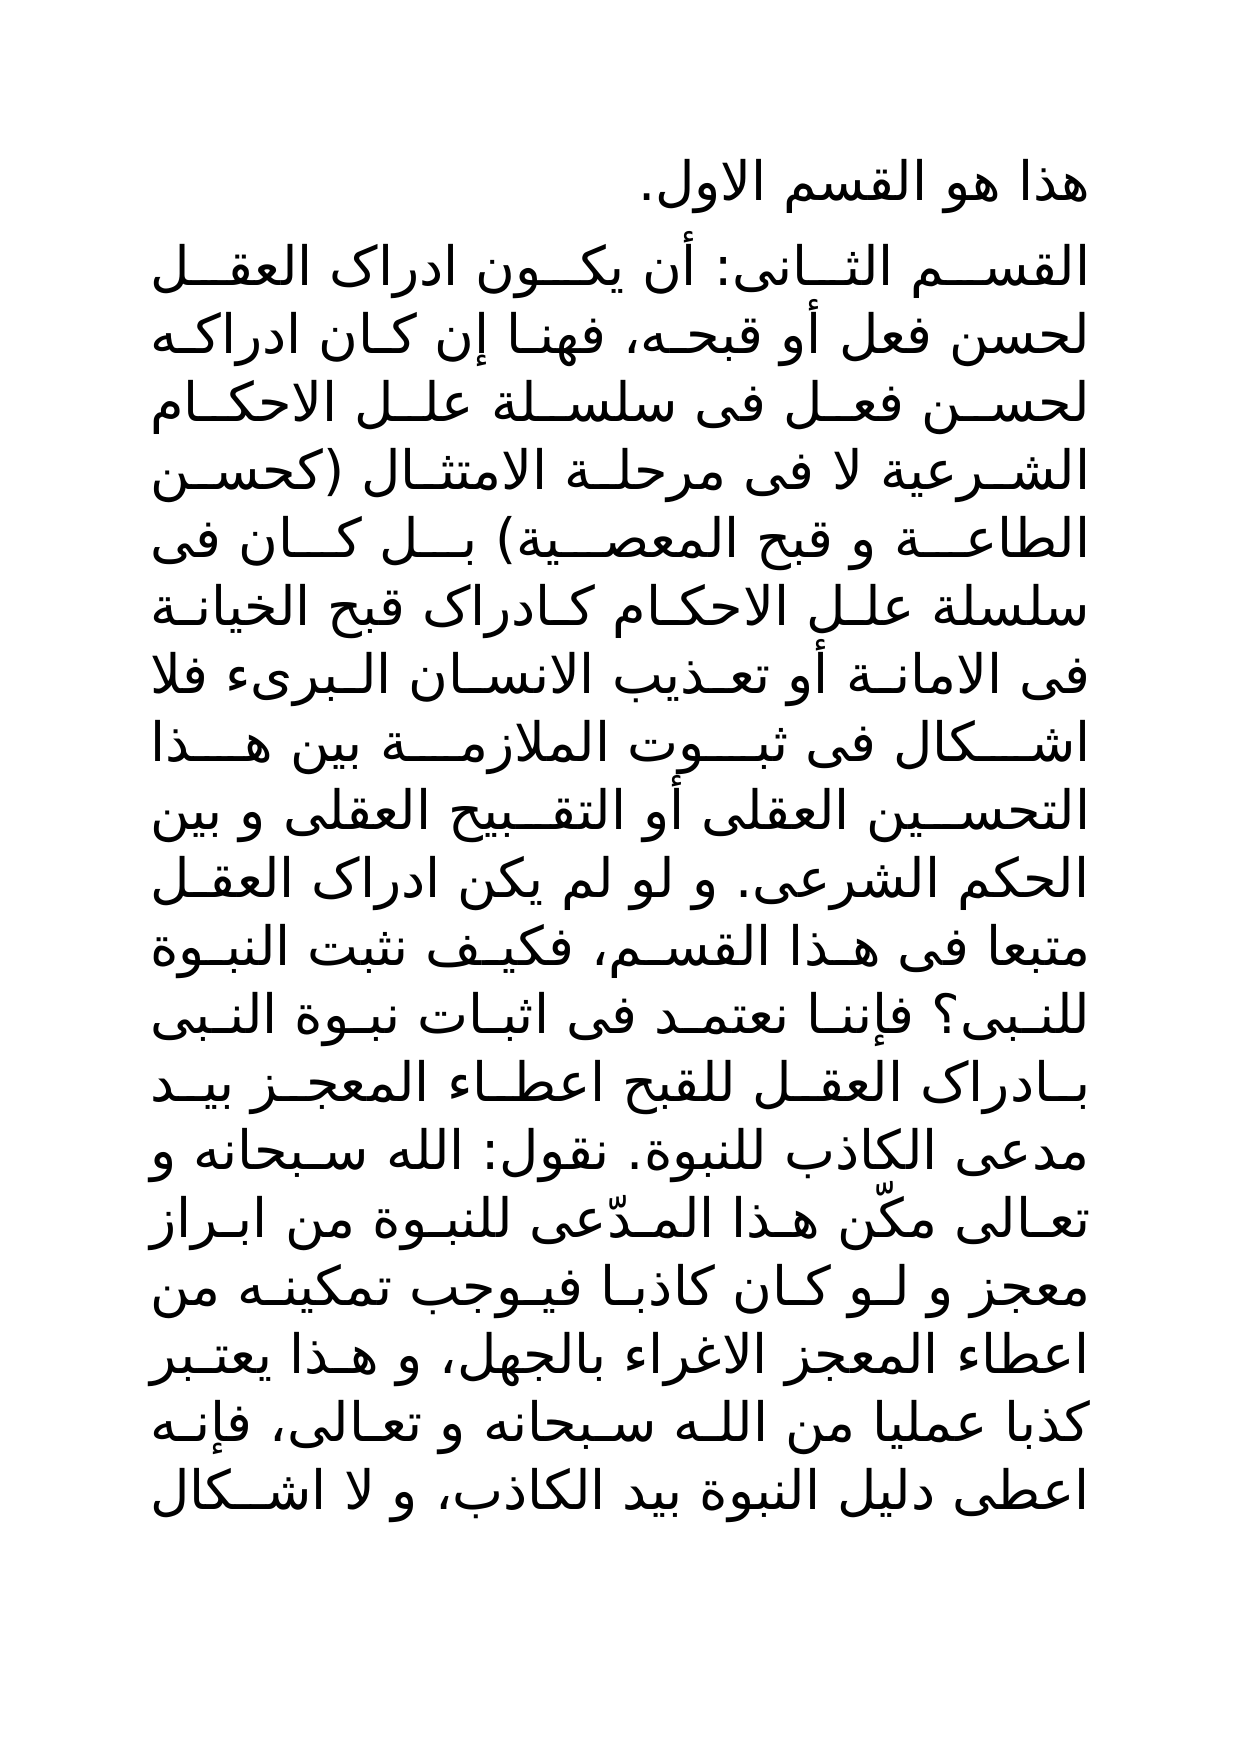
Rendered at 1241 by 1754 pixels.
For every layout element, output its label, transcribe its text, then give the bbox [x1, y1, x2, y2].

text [150, 235, 1090, 1522]
text هذا هو القسم الاول. [150, 150, 1090, 213]
